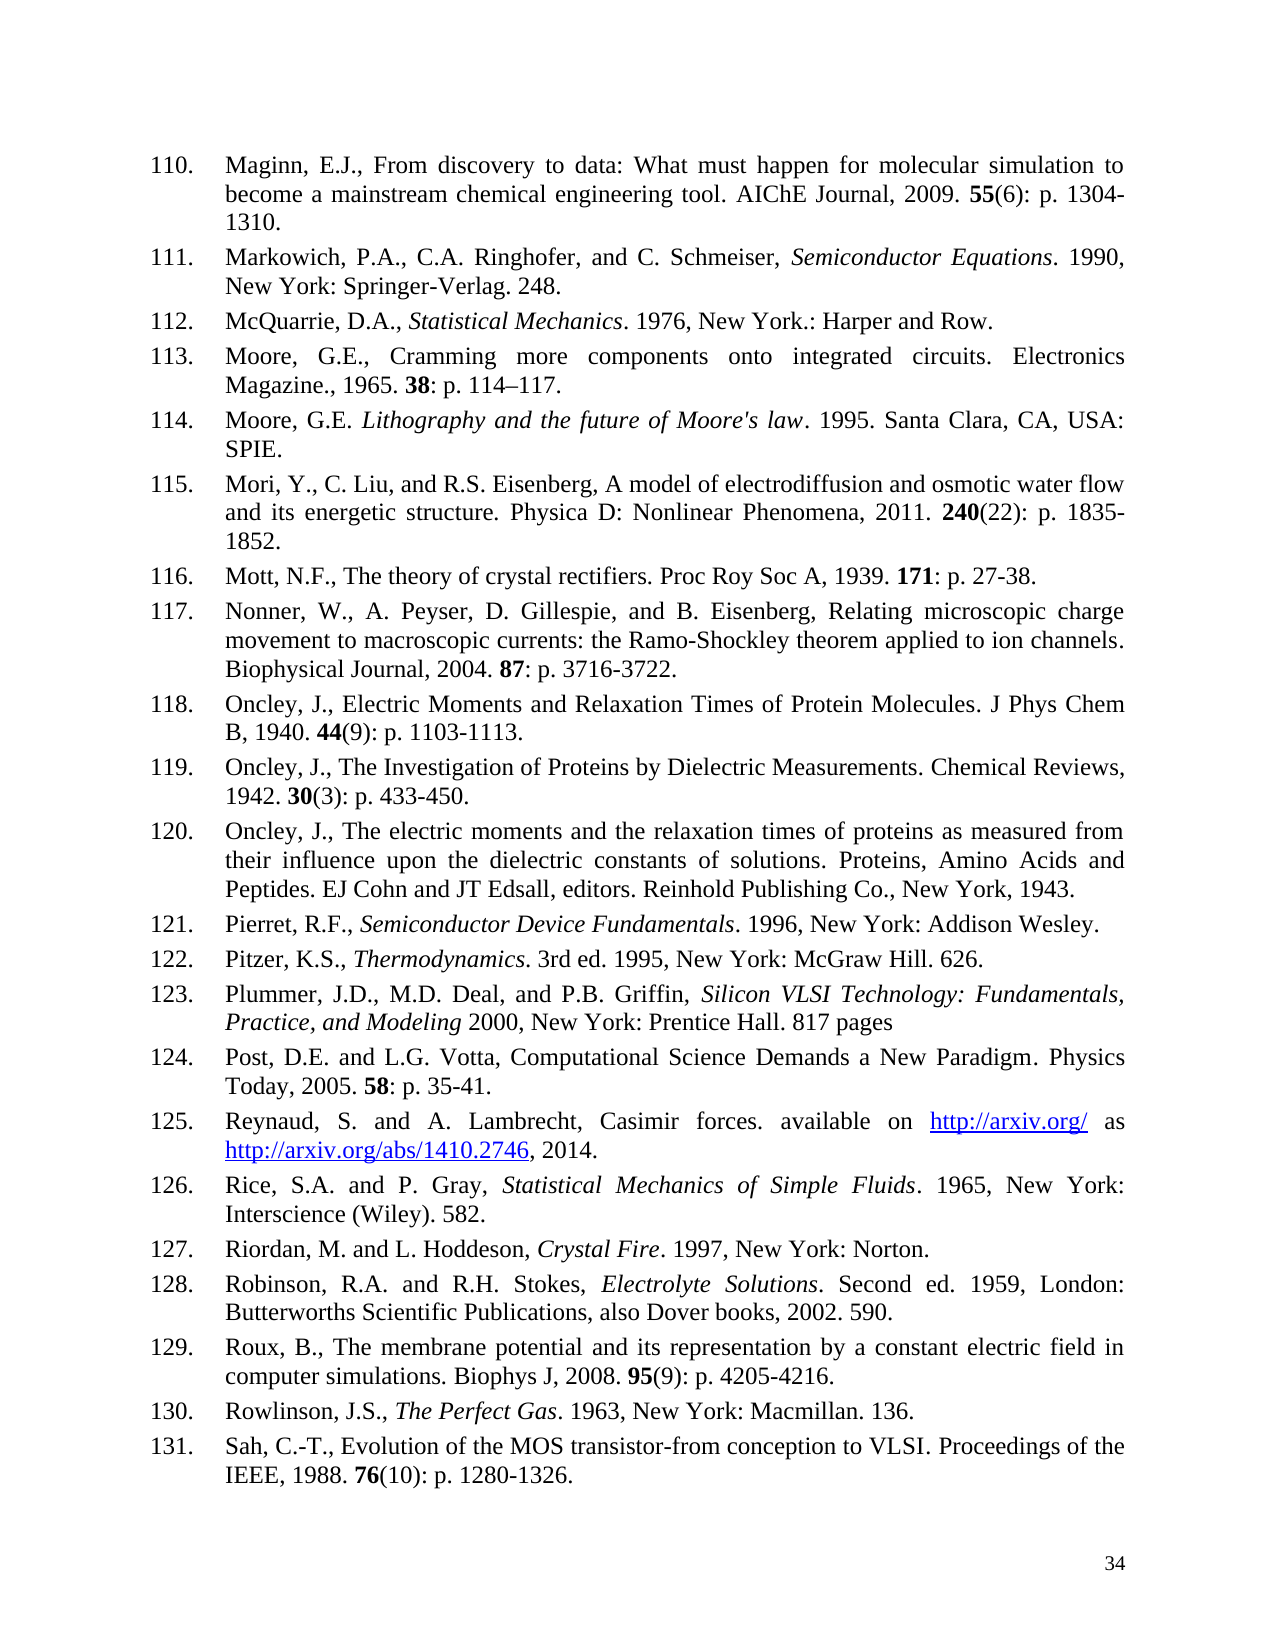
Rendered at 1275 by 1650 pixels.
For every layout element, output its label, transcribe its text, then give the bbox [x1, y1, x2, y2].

text 131. Sah, C.-T., Evolution of the MOS transistor-from conception to VLSI. Proceedings of the IEEE, 1988. 76(10): p. 1280-1326. [150, 1431, 1125, 1489]
text 129. Roux, B., The membrane potential and its representation by a constant electric field in computer simulations. Biophys J, 2008. 95(9): p. 4205-4216. [150, 1332, 1125, 1390]
text 111. Markowich, P.A., C.A. Ringhofer, and C. Schmeiser, Semiconductor Equations. 1990, New York: Springer-Verlag. 248. [150, 242, 1125, 300]
text 110. Maginn, E.J., From discovery to data: What must happen for molecular simulation to become a mainstream chemical engineering tool. AIChE Journal, 2009. 55(6): p. 1304-1310. [150, 150, 1125, 236]
text 123. Plummer, J.D., M.D. Deal, and P.B. Griffin, Silicon VLSI Technology: Fundamentals, Practice, and Modeling 2000, New York: Prentice Hall. 817 pages [150, 979, 1125, 1036]
text 114. Moore, G.E. Lithography and the future of Moore's law. 1995. Santa Clara, CA, USA: SPIE. [150, 405, 1125, 462]
text 130. Rowlinson, J.S., The Perfect Gas. 1963, New York: Macmillan. 136. [150, 1396, 1125, 1425]
text 124. Post, D.E. and L.G. Votta, Computational Science Demands a New Paradigm. Physics Today, 2005. 58: p. 35-41. [150, 1042, 1125, 1100]
text 116. Mott, N.F., The theory of crystal rectifiers. Proc Roy Soc A, 1939. 171: p. 27-38. [150, 561, 1125, 590]
text 120. Oncley, J., The electric moments and the relaxation times of proteins as measured from their influence upon the dielectric constants of solutions. Proteins, Amino Acids and Peptides. EJ Cohn and JT Edsall, editors. Reinhold Publishing Co., New York, 1943. [150, 816, 1125, 902]
text 113. Moore, G.E., Cramming more components onto integrated circuits. Electronics Magazine., 1965. 38: p. 114–117. [150, 341, 1125, 399]
text 121. Pierret, R.F., Semiconductor Device Fundamentals. 1996, New York: Addison Wesley. [150, 909, 1125, 937]
text 122. Pitzer, K.S., Thermodynamics. 3rd ed. 1995, New York: McGraw Hill. 626. [150, 944, 1125, 972]
text 128. Robinson, R.A. and R.H. Stokes, Electrolyte Solutions. Second ed. 1959, London: Butterworths Scientific Publications, also Dover books, 2002. 590. [150, 1269, 1125, 1326]
text 118. Oncley, J., Electric Moments and Relaxation Times of Protein Molecules. J Phys Chem B, 1940. 44(9): p. 1103-1113. [150, 689, 1125, 746]
text 126. Rice, S.A. and P. Gray, Statistical Mechanics of Simple Fluids. 1965, New York: Interscience (Wiley). 582. [150, 1170, 1125, 1227]
text 117. Nonner, W., A. Peyser, D. Gillespie, and B. Eisenberg, Relating microscopic charge movement to macroscopic currents: the Ramo-Shockley theorem applied to ion channels. Biophysical Journal, 2004. 87: p. 3716-3722. [150, 596, 1125, 682]
text 115. Mori, Y., C. Liu, and R.S. Eisenberg, A model of electrodiffusion and osmotic water flow and its energetic structure. Physica D: Nonlinear Phenomena, 2011. 240(22): p. 1835-1852. [150, 469, 1125, 555]
text 119. Oncley, J., The Investigation of Proteins by Dielectric Measurements. Chemical Reviews, 1942. 30(3): p. 433-450. [150, 752, 1125, 810]
text 125. Reynaud, S. and A. Lambrecht, Casimir forces. available on http://arxiv.org/ as http://arxiv.org/abs/1410.2746, 2014. [150, 1106, 1125, 1164]
text 112. McQuarrie, D.A., Statistical Mechanics. 1976, New York.: Harper and Row. [150, 306, 1125, 335]
text 127. Riordan, M. and L. Hoddeson, Crystal Fire. 1997, New York: Norton. [150, 1234, 1125, 1262]
